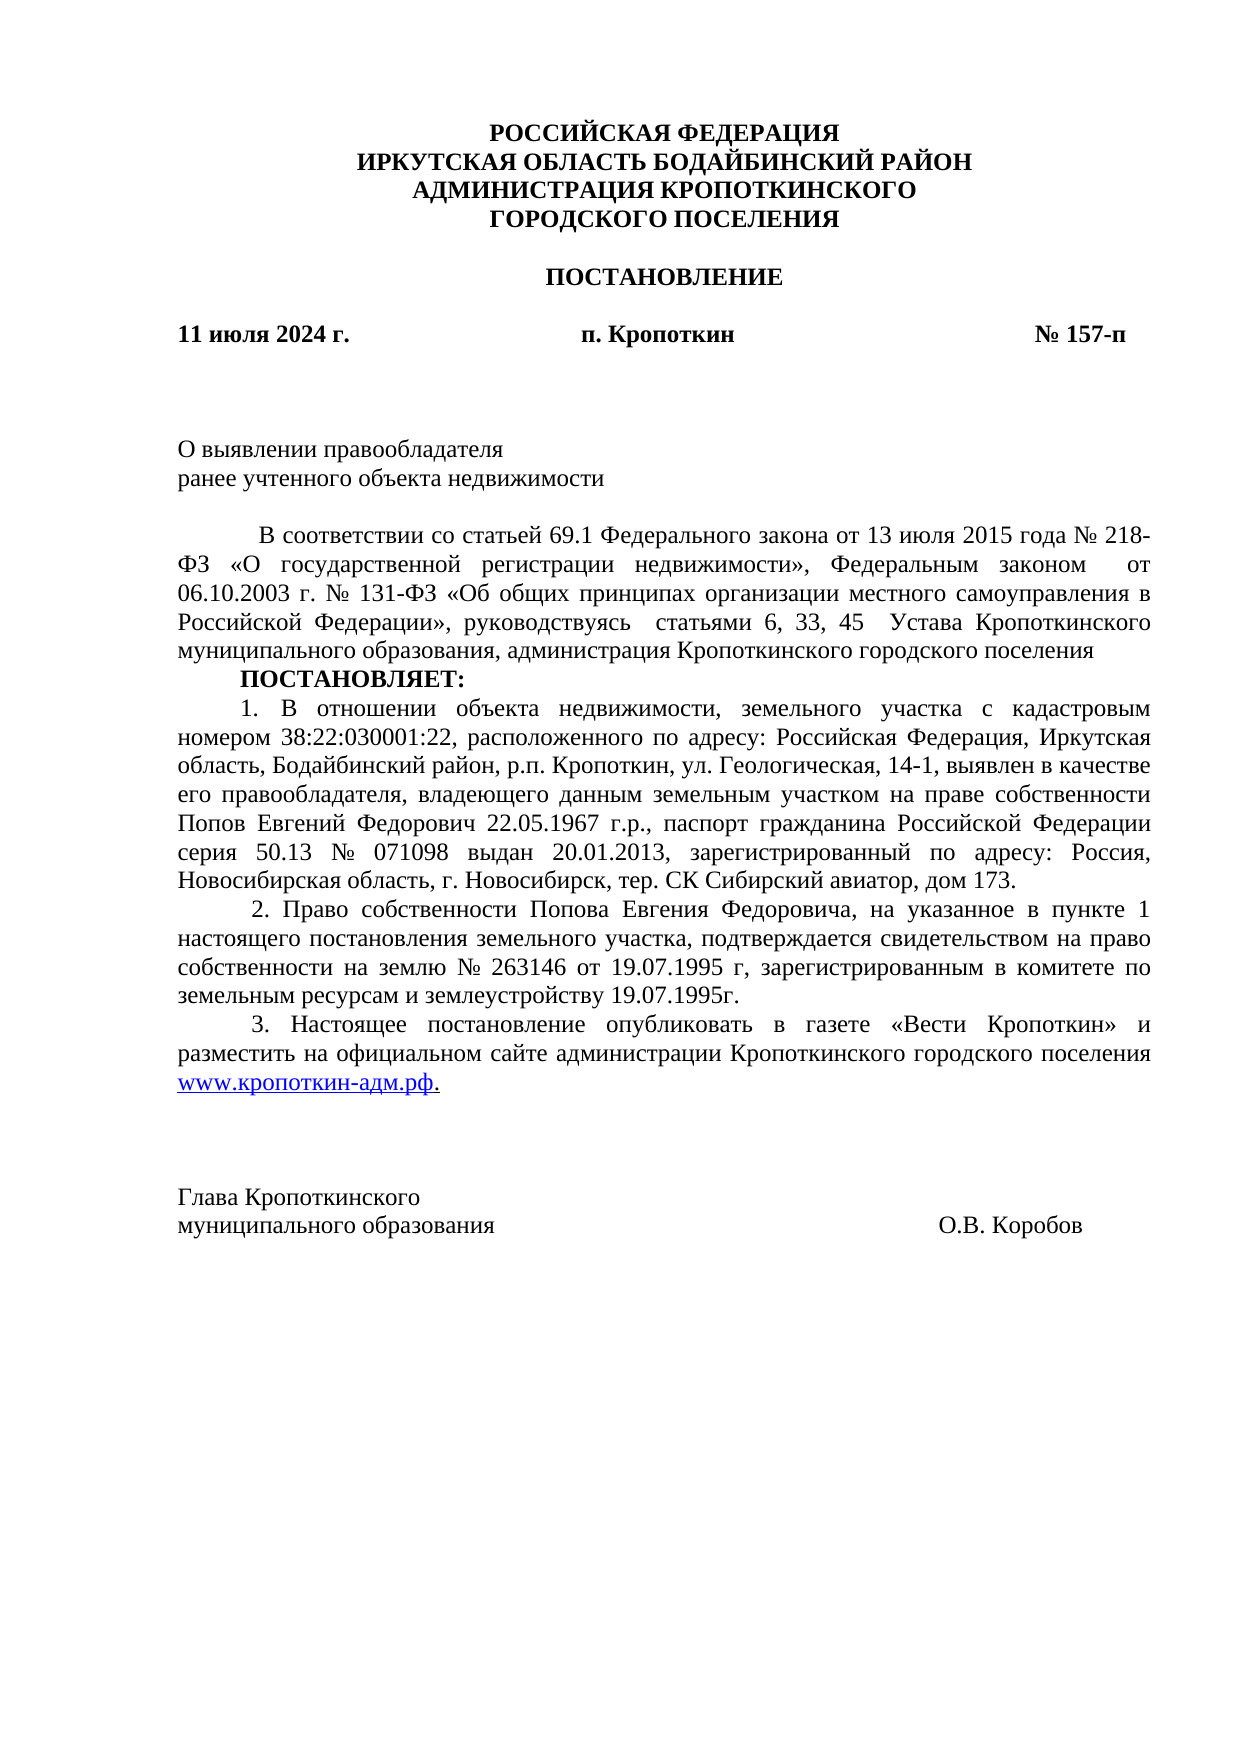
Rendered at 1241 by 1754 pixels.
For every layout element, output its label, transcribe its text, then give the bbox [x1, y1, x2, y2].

text АДМИНИСТРАЦИЯ КРОПОТКИНСКОГО [177, 176, 1152, 204]
text ранее учтенного объекта недвижимости [177, 463, 1152, 492]
text ГОРОДСКОГО ПОСЕЛЕНИЯ [177, 204, 1152, 233]
text 3. Настоящее постановление опубликовать в газете «Вести Кропоткин» и разместить на официальном сайте администрации Кропоткинского городского поселения www.кропоткин-адм.рф. [177, 1009, 1152, 1096]
text В соответствии со статьей 69.1 Федерального закона от 13 июля 2015 года № 218-ФЗ «О государственной регистрации недвижимости», Федеральным законом от 06.10.2003 г. № 131-ФЗ «Об общих принципах организации местного самоуправления в Российской Федерации», руководствуясь статьями 6, 33, 45 Устава Кропоткинского муниципального образования, администрация Кропоткинского городского поселения [177, 521, 1152, 664]
text 2. Право собственности Попова Евгения Федоровича, на указанное в пункте 1 настоящего постановления земельного участка, подтверждается свидетельством на право собственности на землю № 263146 от 19.07.1995 г, зарегистрированным в комитете по земельным ресурсам и землеустройству 19.07.1995г. [177, 894, 1152, 1009]
text ПОСТАНОВЛЕНИЕ [177, 262, 1152, 291]
list В отношении объекта недвижимости, земельного участка с кадастровым номером 38:22:030001:22, расположенного по адресу: Российская Федерация, Иркутская область, Бодайбинский район, р.п. Кропоткин, ул. Геологическая, 14-1, выявлен в качестве его правообладателя, владеющего данным земельным участком на праве собственности Попов Евгений Федорович 22.05.1967 г.р., паспорт гражданина Российской Федерации серия 50.13 № 071098 выдан 20.01.2013, зарегистрированный по адресу: Россия, Новосибирская область, г. Новосибирск, тер. СК Сибирский авиатор, дом 173. [177, 693, 1152, 894]
text Глава Кропоткинского [177, 1182, 1152, 1211]
text ПОСТАНОВЛЯЕТ: [177, 664, 1152, 693]
text РОССИЙСКАЯ ФЕДЕРАЦИЯ [177, 118, 1152, 147]
text ИРКУТСКАЯ ОБЛАСТЬ БОДАЙБИНСКИЙ РАЙОН [177, 147, 1152, 176]
text муниципального образования О.В. Коробов [177, 1211, 1152, 1239]
text 11 июля 2024 г. п. Кропоткин № 157-п [177, 319, 1152, 348]
text О выявлении правообладателя [177, 434, 1152, 463]
